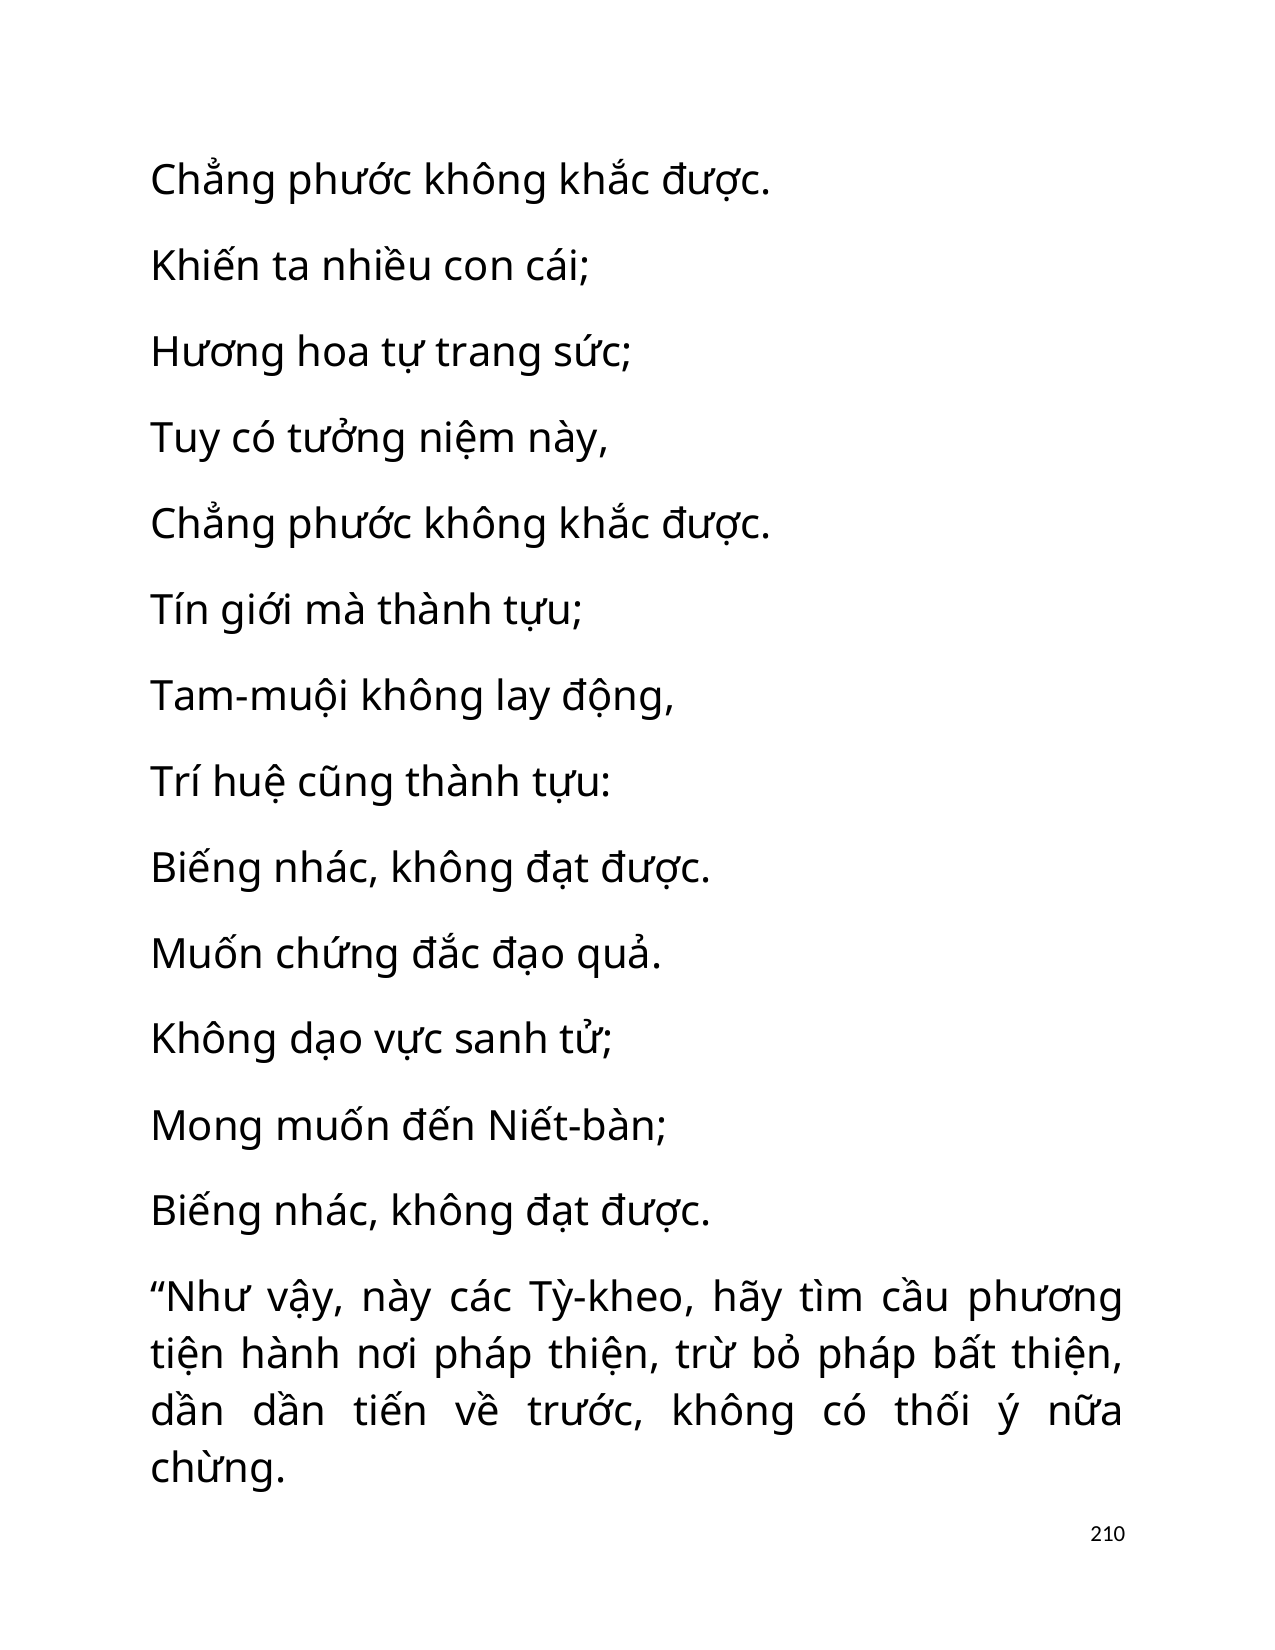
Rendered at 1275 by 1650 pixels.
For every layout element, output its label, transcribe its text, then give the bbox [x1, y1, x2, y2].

text Hương hoa tự trang sức; [150, 322, 1125, 379]
text Không dạo vực sanh tử; [150, 1009, 1125, 1066]
text Chẳng phước không khắc được. [150, 494, 1125, 551]
text Tam-muội không lay động, [150, 666, 1125, 722]
text Trí huệ cũng thành tựu: [150, 752, 1125, 808]
text Muốn chứng đắc đạo quả. [150, 923, 1125, 980]
text Biếng nhác, không đạt được. [150, 837, 1125, 894]
text Biếng nhác, không đạt được. [150, 1181, 1125, 1238]
text “Như vậy, này các Tỳ-kheo, hãy tìm cầu phương tiện hành nơi pháp thiện, trừ bỏ pháp bất thiện, dần dần tiến về trước, không có thối ý nữa chừng. [150, 1267, 1125, 1494]
text Tín giới mà thành tựu; [150, 580, 1125, 636]
text Mong muốn đến Niết-bàn; [150, 1095, 1125, 1152]
text Tuy có tưởng niệm này, [150, 408, 1125, 464]
text Chẳng phước không khắc được. [150, 150, 1125, 207]
text Khiến ta nhiều con cái; [150, 236, 1125, 293]
